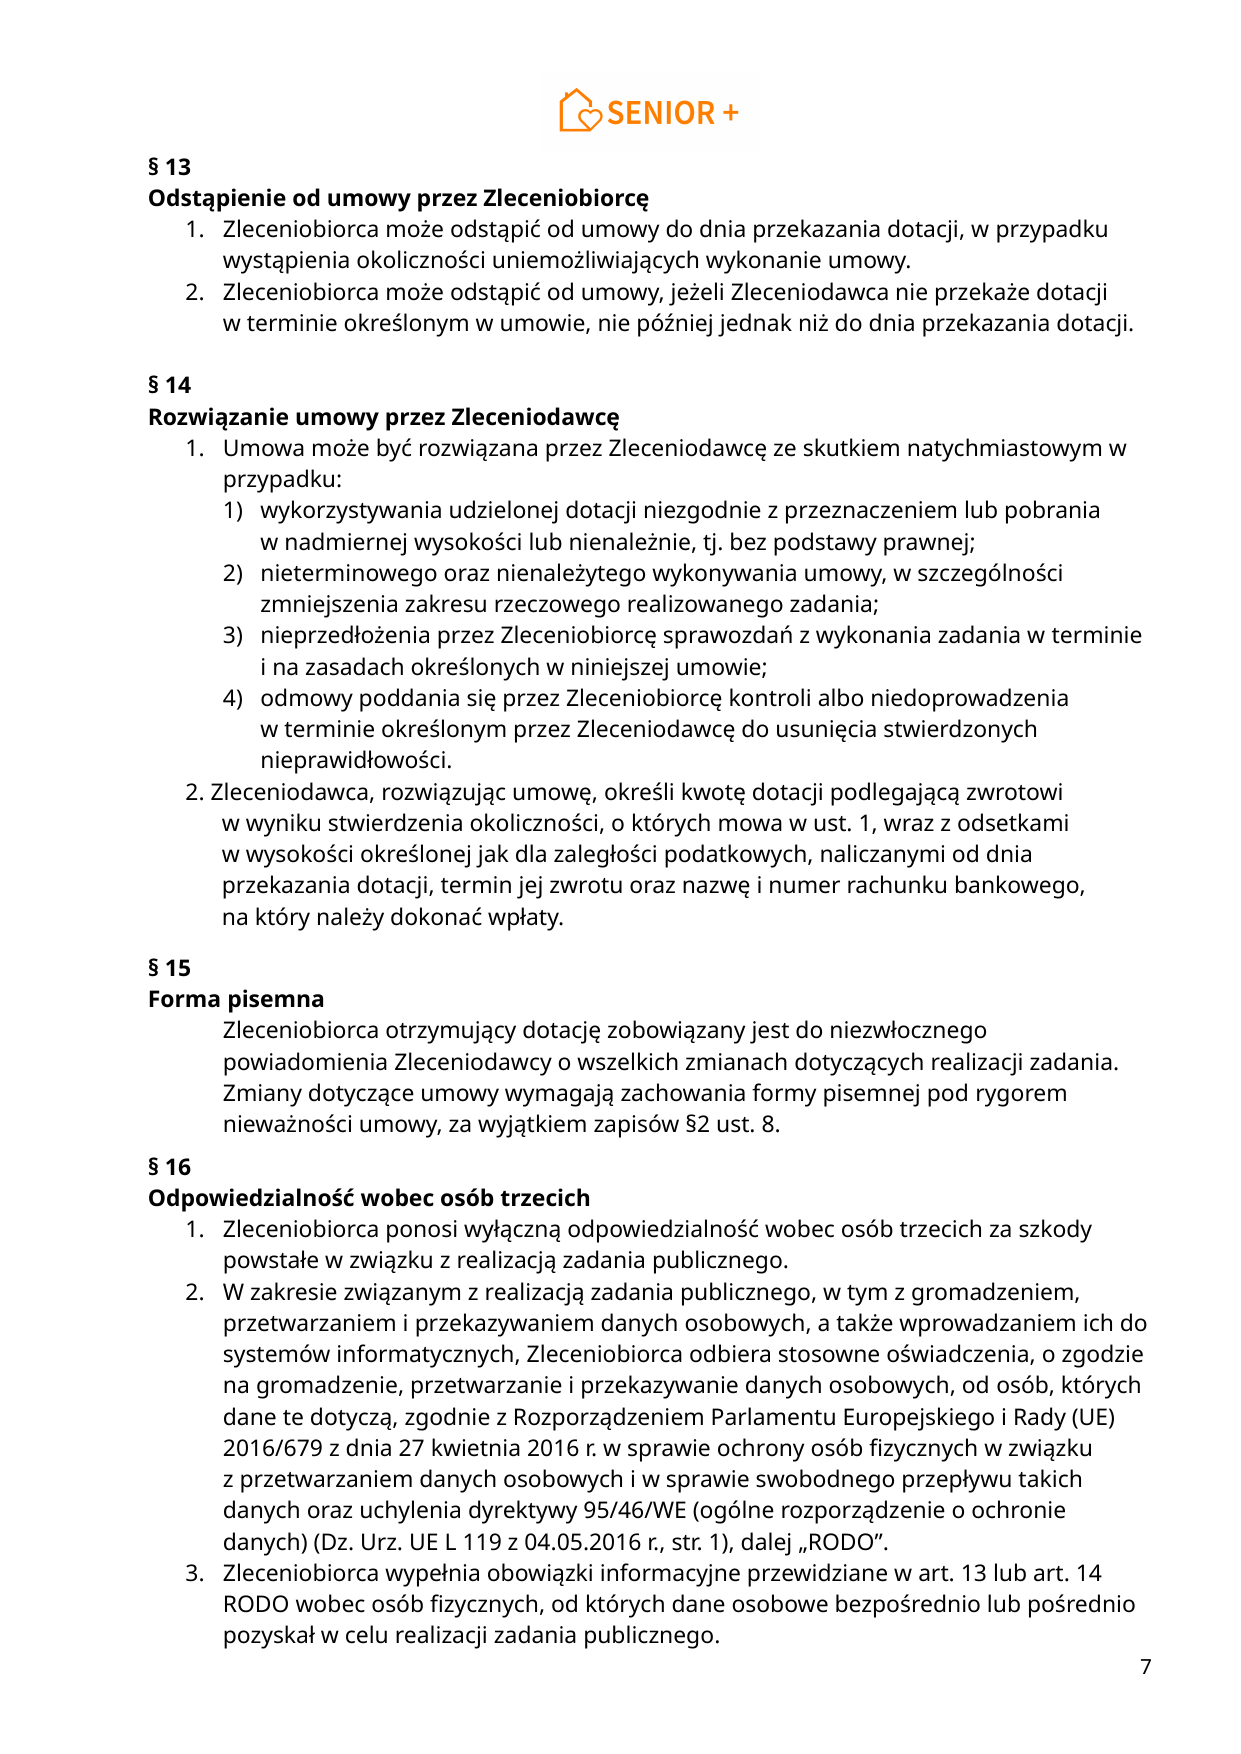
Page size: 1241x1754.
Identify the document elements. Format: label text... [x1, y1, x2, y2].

text Forma pisemna [148, 983, 1152, 1014]
text Rozwiązanie umowy przez Zleceniodawcę [148, 401, 1152, 432]
list nieprzedłożenia przez Zleceniobiorcę sprawozdań z wykonania zadania w terminie i na zasadach określonych w niniejszej umowie; [223, 619, 1152, 682]
text Zleceniobiorca otrzymujący dotację zobowiązany jest do niezwłocznego powiadomienia Zleceniodawcy o wszelkich zmianach dotyczących realizacji zadania. Zmiany dotyczące umowy wymagają zachowania formy pisemnej pod rygorem nieważności umowy, za wyjątkiem zapisów §2 ust. 8. [223, 1014, 1152, 1139]
list Zleceniobiorca ponosi wyłączną odpowiedzialność wobec osób trzecich za szkody powstałe w związku z realizacją zadania publicznego. [185, 1213, 1152, 1276]
text 2. Zleceniodawca, rozwiązując umowę, określi kwotę dotacji podlegającą zwrotowi w wyniku stwierdzenia okoliczności, o których mowa w ust. 1, wraz z odsetkami w wysokości określonej jak dla zaległości podatkowych, naliczanymi od dnia przekazania dotacji, termin jej zwrotu oraz nazwę i numer rachunku bankowego, na który należy dokonać wpłaty. [185, 776, 1152, 932]
text Odpowiedzialność wobec osób trzecich [148, 1182, 1152, 1213]
list nieterminowego oraz nienależytego wykonywania umowy, w szczególności zmniejszenia zakresu rzeczowego realizowanego zadania; [223, 557, 1152, 619]
text § 15 [148, 952, 1152, 983]
picture [538, 73, 761, 151]
list Umowa może być rozwiązana przez Zleceniodawcę ze skutkiem natychmiastowym w przypadku: [185, 432, 1152, 494]
list Zleceniobiorca może odstąpić od umowy do dnia przekazania dotacji, w przypadku wystąpienia okoliczności uniemożliwiających wykonanie umowy. [185, 213, 1152, 276]
list wykorzystywania udzielonej dotacji niezgodnie z przeznaczeniem lub pobrania w nadmiernej wysokości lub nienależnie, tj. bez podstawy prawnej; [223, 494, 1152, 557]
list Zleceniobiorca wypełnia obowiązki informacyjne przewidziane w art. 13 lub art. 14 RODO wobec osób fizycznych, od których dane osobowe bezpośrednio lub pośrednio pozyskał w celu realizacji zadania publicznego. [185, 1557, 1152, 1651]
list Zleceniobiorca może odstąpić od umowy, jeżeli Zleceniodawca nie przekaże dotacji w terminie określonym w umowie, nie później jednak niż do dnia przekazania dotacji. [185, 276, 1152, 338]
text § 13 [148, 151, 1152, 182]
list odmowy poddania się przez Zleceniobiorcę kontroli albo niedoprowadzenia w terminie określonym przez Zleceniodawcę do usunięcia stwierdzonych nieprawidłowości. [223, 682, 1152, 776]
text Odstąpienie od umowy przez Zleceniobiorcę [148, 182, 1152, 213]
text § 14 [148, 369, 1152, 401]
list W zakresie związanym z realizacją zadania publicznego, w tym z gromadzeniem, przetwarzaniem i przekazywaniem danych osobowych, a także wprowadzaniem ich do systemów informatycznych, Zleceniobiorca odbiera stosowne oświadczenia, o zgodzie na gromadzenie, przetwarzanie i przekazywanie danych osobowych, od osób, których dane te dotyczą, zgodnie z Rozporządzeniem Parlamentu Europejskiego i Rady (UE) 2016/679 z dnia 27 kwietnia 2016 r. w sprawie ochrony osób fizycznych w związku z przetwarzaniem danych osobowych i w sprawie swobodnego przepływu takich danych oraz uchylenia dyrektywy 95/46/WE (ogólne rozporządzenie o ochronie danych) (Dz. Urz. UE L 119 z 04.05.2016 r., str. 1), dalej „RODO”. [185, 1276, 1152, 1557]
text § 16 [148, 1151, 1152, 1182]
